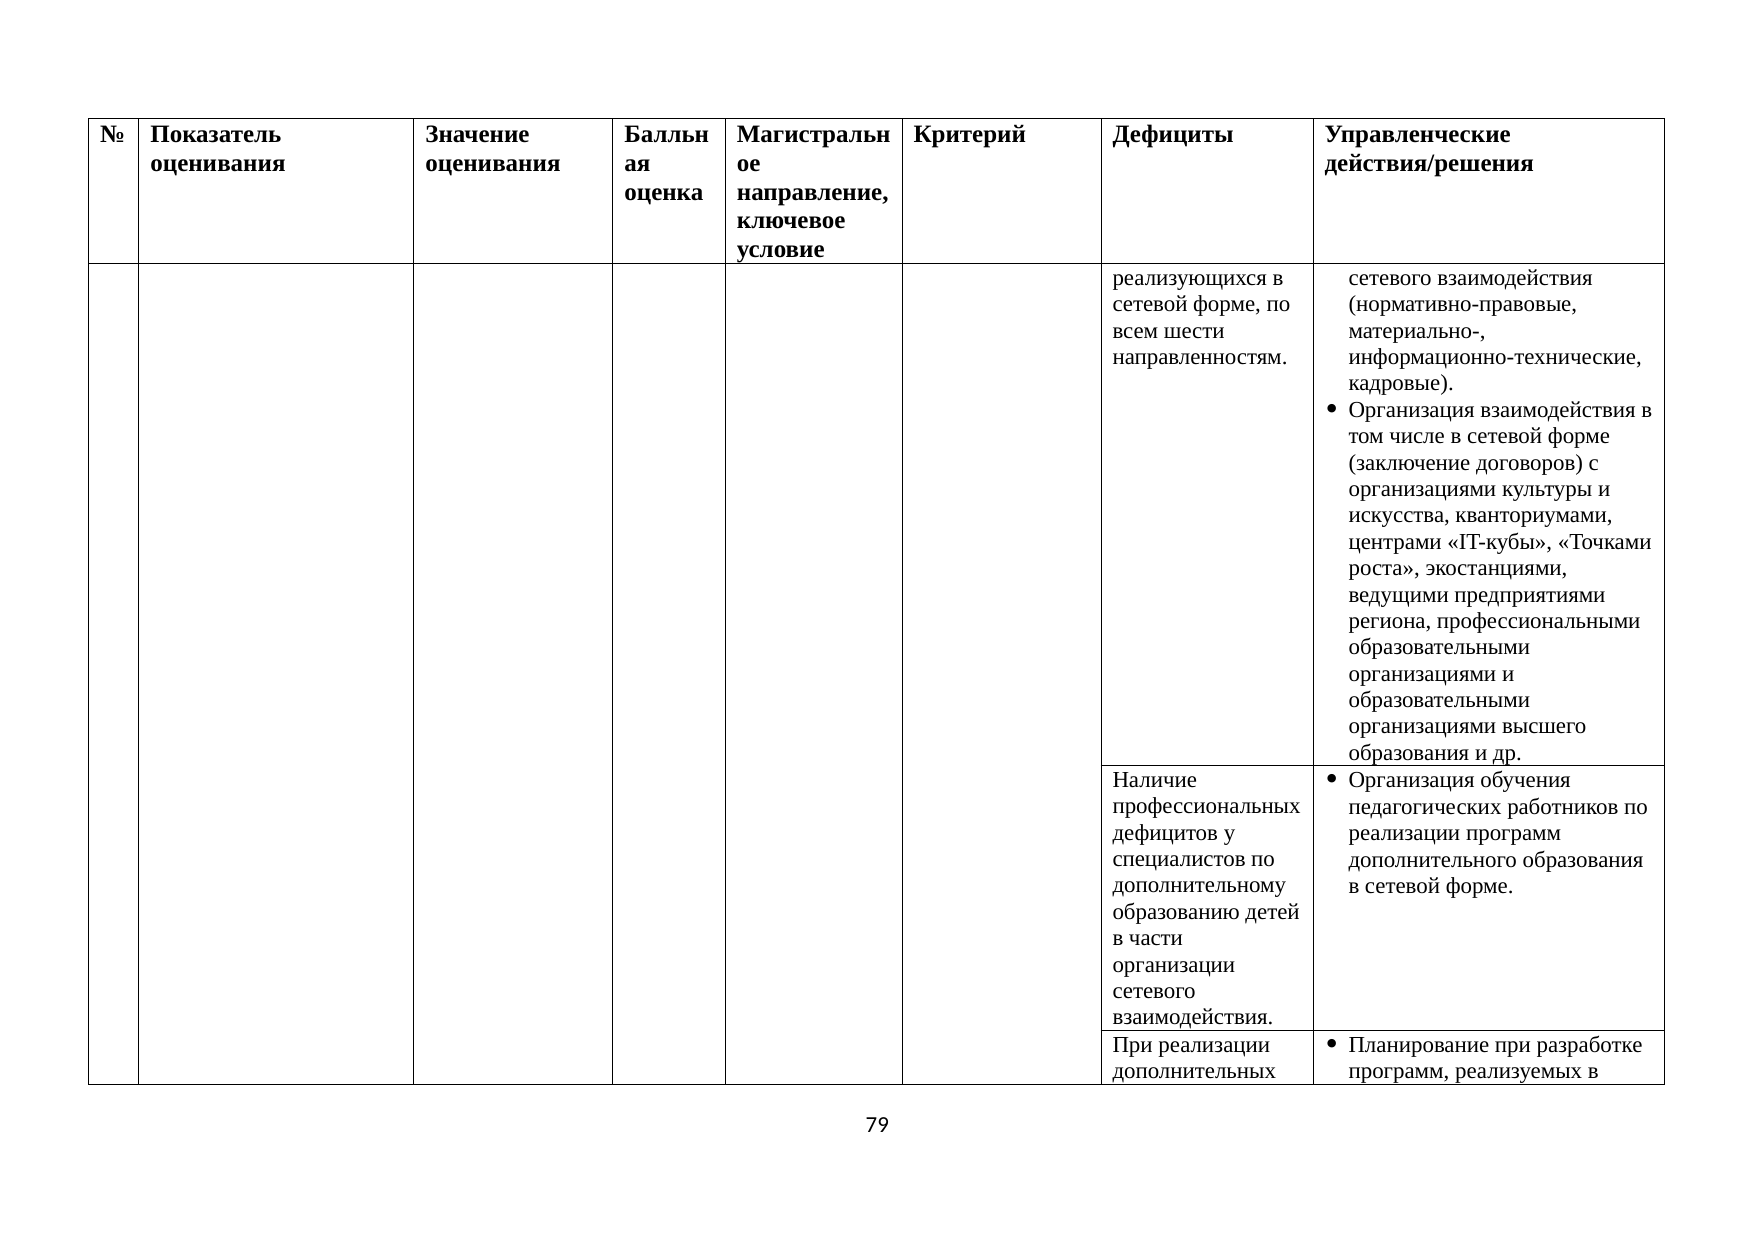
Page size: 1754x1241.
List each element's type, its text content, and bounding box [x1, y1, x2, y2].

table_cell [1102, 264, 1313, 765]
table_header № [89, 119, 138, 263]
table_header Балльная оценка [613, 119, 725, 263]
table_header Управленческие действия/решения [1314, 119, 1664, 263]
table_header Значение оценивания [414, 119, 612, 263]
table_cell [1314, 1031, 1664, 1084]
table_header Показатель оценивания [139, 119, 413, 263]
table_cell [1102, 1031, 1313, 1084]
table_header Дефициты [1102, 119, 1313, 263]
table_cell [1314, 264, 1664, 765]
table_header Критерий [903, 119, 1101, 263]
table_cell Наличие профессиональных дефицитов у специалистов по дополнительному образованию детей в части организации сетевого взаимодействия. [1102, 766, 1313, 1030]
table_header Магистральное направление, ключевое условие [726, 119, 902, 263]
table_cell Организация обучения педагогических работников по реализации программ дополнительного образования в сетевой форме. [1314, 766, 1664, 1030]
